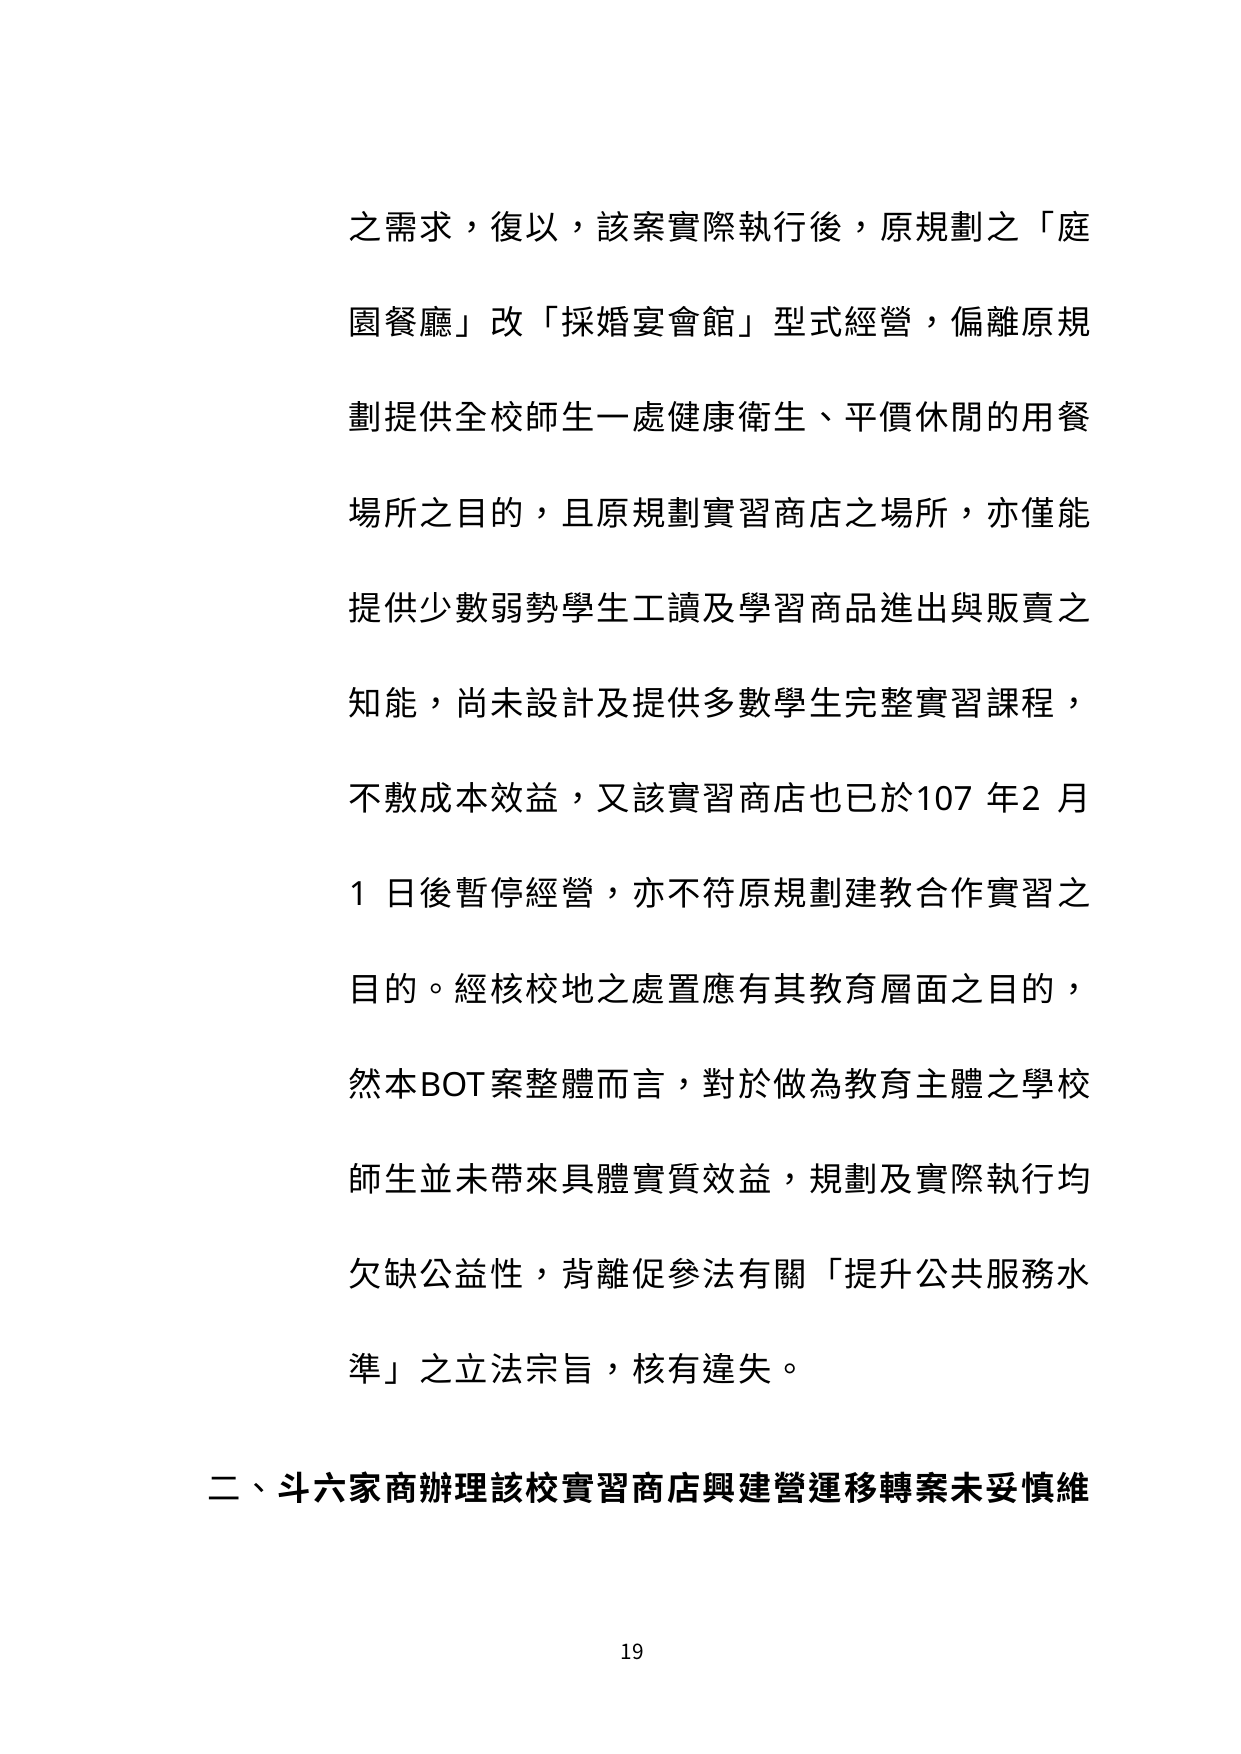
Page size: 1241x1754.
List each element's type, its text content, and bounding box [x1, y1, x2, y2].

subtitle 斗六家商辦理該校實習商店興建營運移轉案未妥慎維護學校權益，於未符促參法令及招商文件既定條件下，與BOT廠商議約時，竟刪除或修改原招商公告契約有關違約處理及履約監督條款內容，減輕BOT廠商履約責任，影響學校監督權利，致實際發生違約事件時，該校喪失通知廠商應限期改善及予以課責之權利，均核有違失。 [207, 1439, 1092, 1534]
